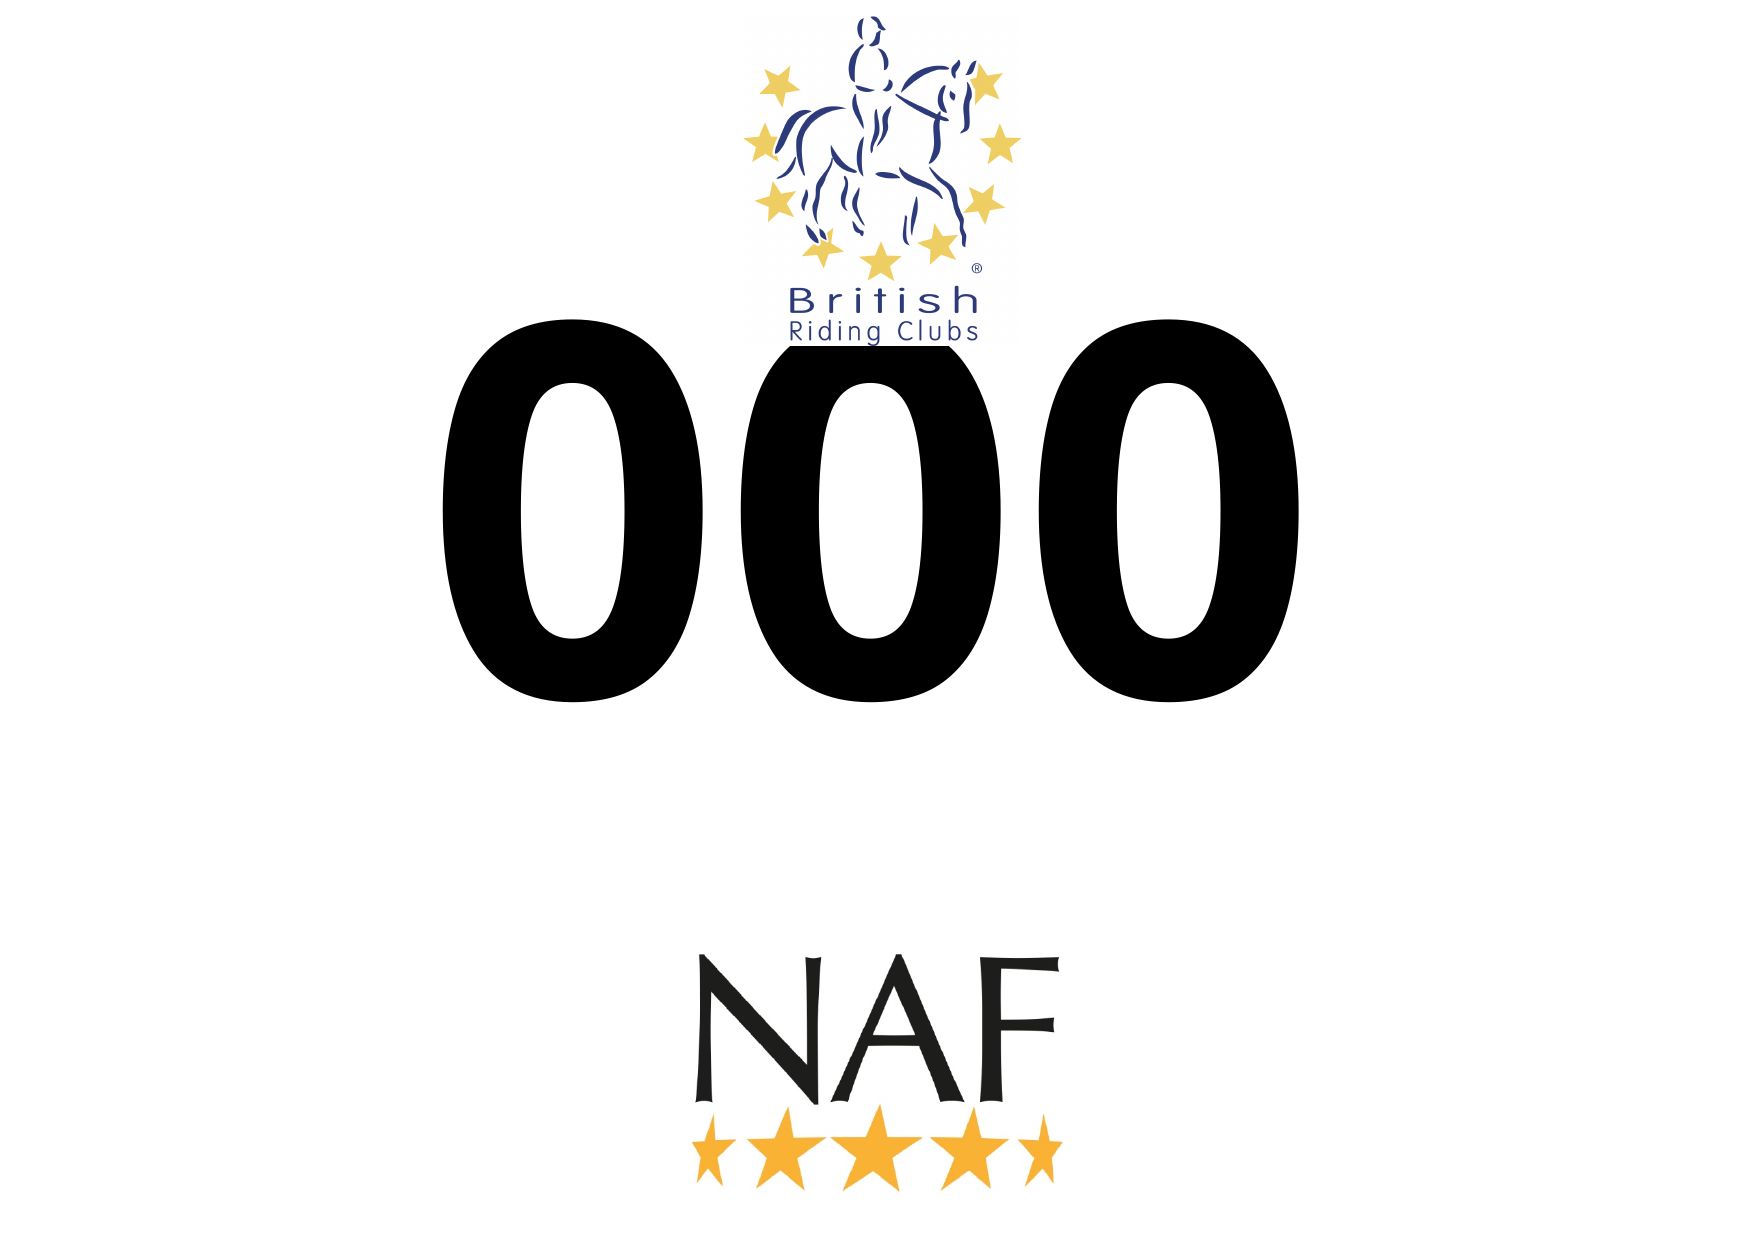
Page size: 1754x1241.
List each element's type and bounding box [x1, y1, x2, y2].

picture [670, 866, 1084, 1241]
picture [743, 16, 1022, 346]
